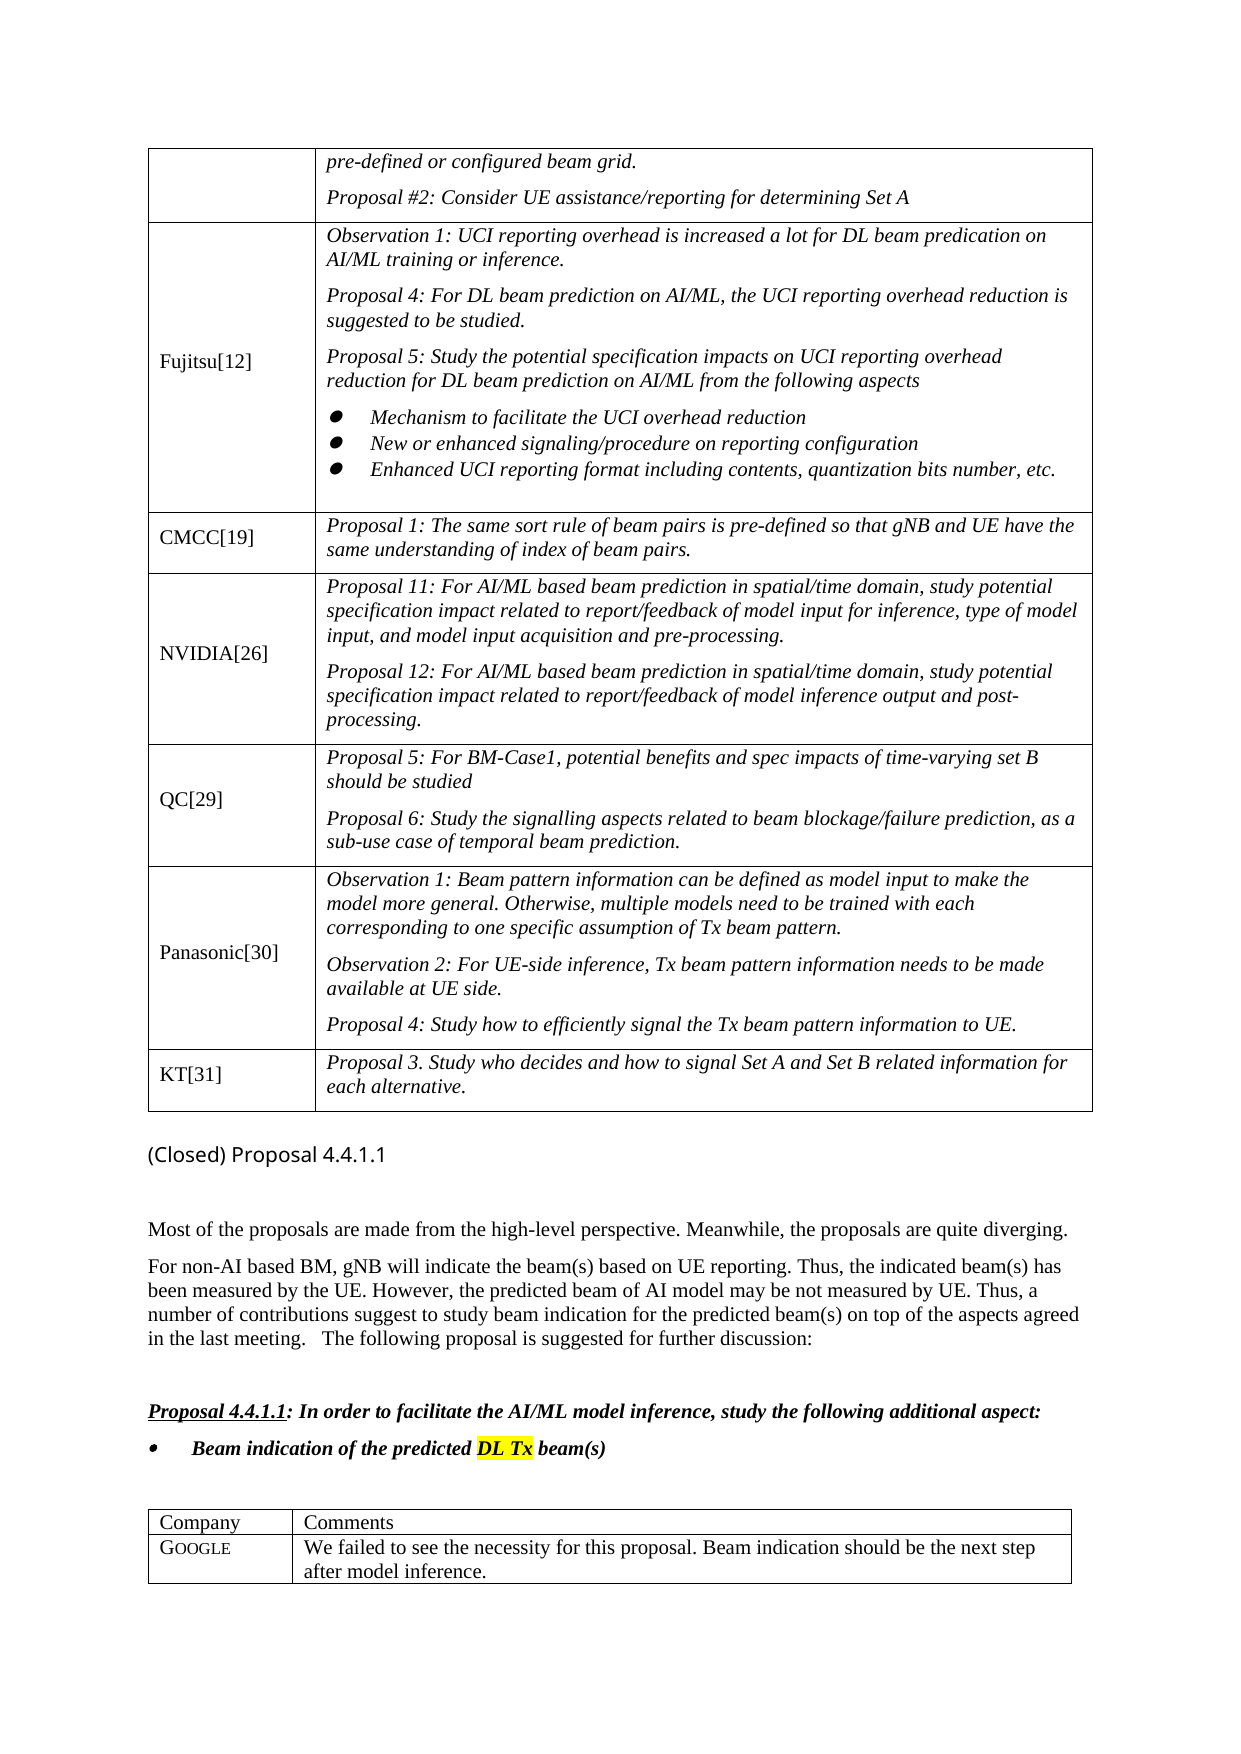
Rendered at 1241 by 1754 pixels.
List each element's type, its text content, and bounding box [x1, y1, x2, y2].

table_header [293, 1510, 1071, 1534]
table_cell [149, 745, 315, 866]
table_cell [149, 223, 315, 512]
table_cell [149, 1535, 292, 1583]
text For non-AI based BM, gNB will indicate the beam(s) based on UE reporting. Thus, the indicated beam(s) has been measured by the UE. However, the predicted beam of AI model may be not measured by UE. Thus, a number of contributions suggest to study beam indication for the predicted beam(s) on top of the aspects agreed in the last meeting. The following proposal is suggested for further discussion: [148, 1254, 1093, 1350]
text Proposal 4.4.1.1: In order to facilitate the AI/ML model inference, study the following additional aspect: [148, 1399, 1093, 1423]
text Most of the proposals are made from the high-level perspective. Meanwhile, the proposals are quite diverging. [148, 1217, 1093, 1241]
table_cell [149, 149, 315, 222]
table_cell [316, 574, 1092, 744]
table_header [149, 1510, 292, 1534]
list Beam indication of the predicted DL Tx beam(s) [533, 1436, 1093, 1460]
subtitle (Closed) Proposal 4.4.1.1 [148, 1140, 1093, 1168]
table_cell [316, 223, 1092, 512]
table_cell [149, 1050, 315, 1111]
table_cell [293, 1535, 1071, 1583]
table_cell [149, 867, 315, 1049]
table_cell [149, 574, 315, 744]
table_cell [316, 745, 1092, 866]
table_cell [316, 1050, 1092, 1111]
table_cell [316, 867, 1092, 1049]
list Beam indication of the predicted DL Tx beam(s) [148, 1436, 477, 1460]
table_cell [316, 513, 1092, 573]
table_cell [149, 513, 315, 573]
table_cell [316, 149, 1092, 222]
